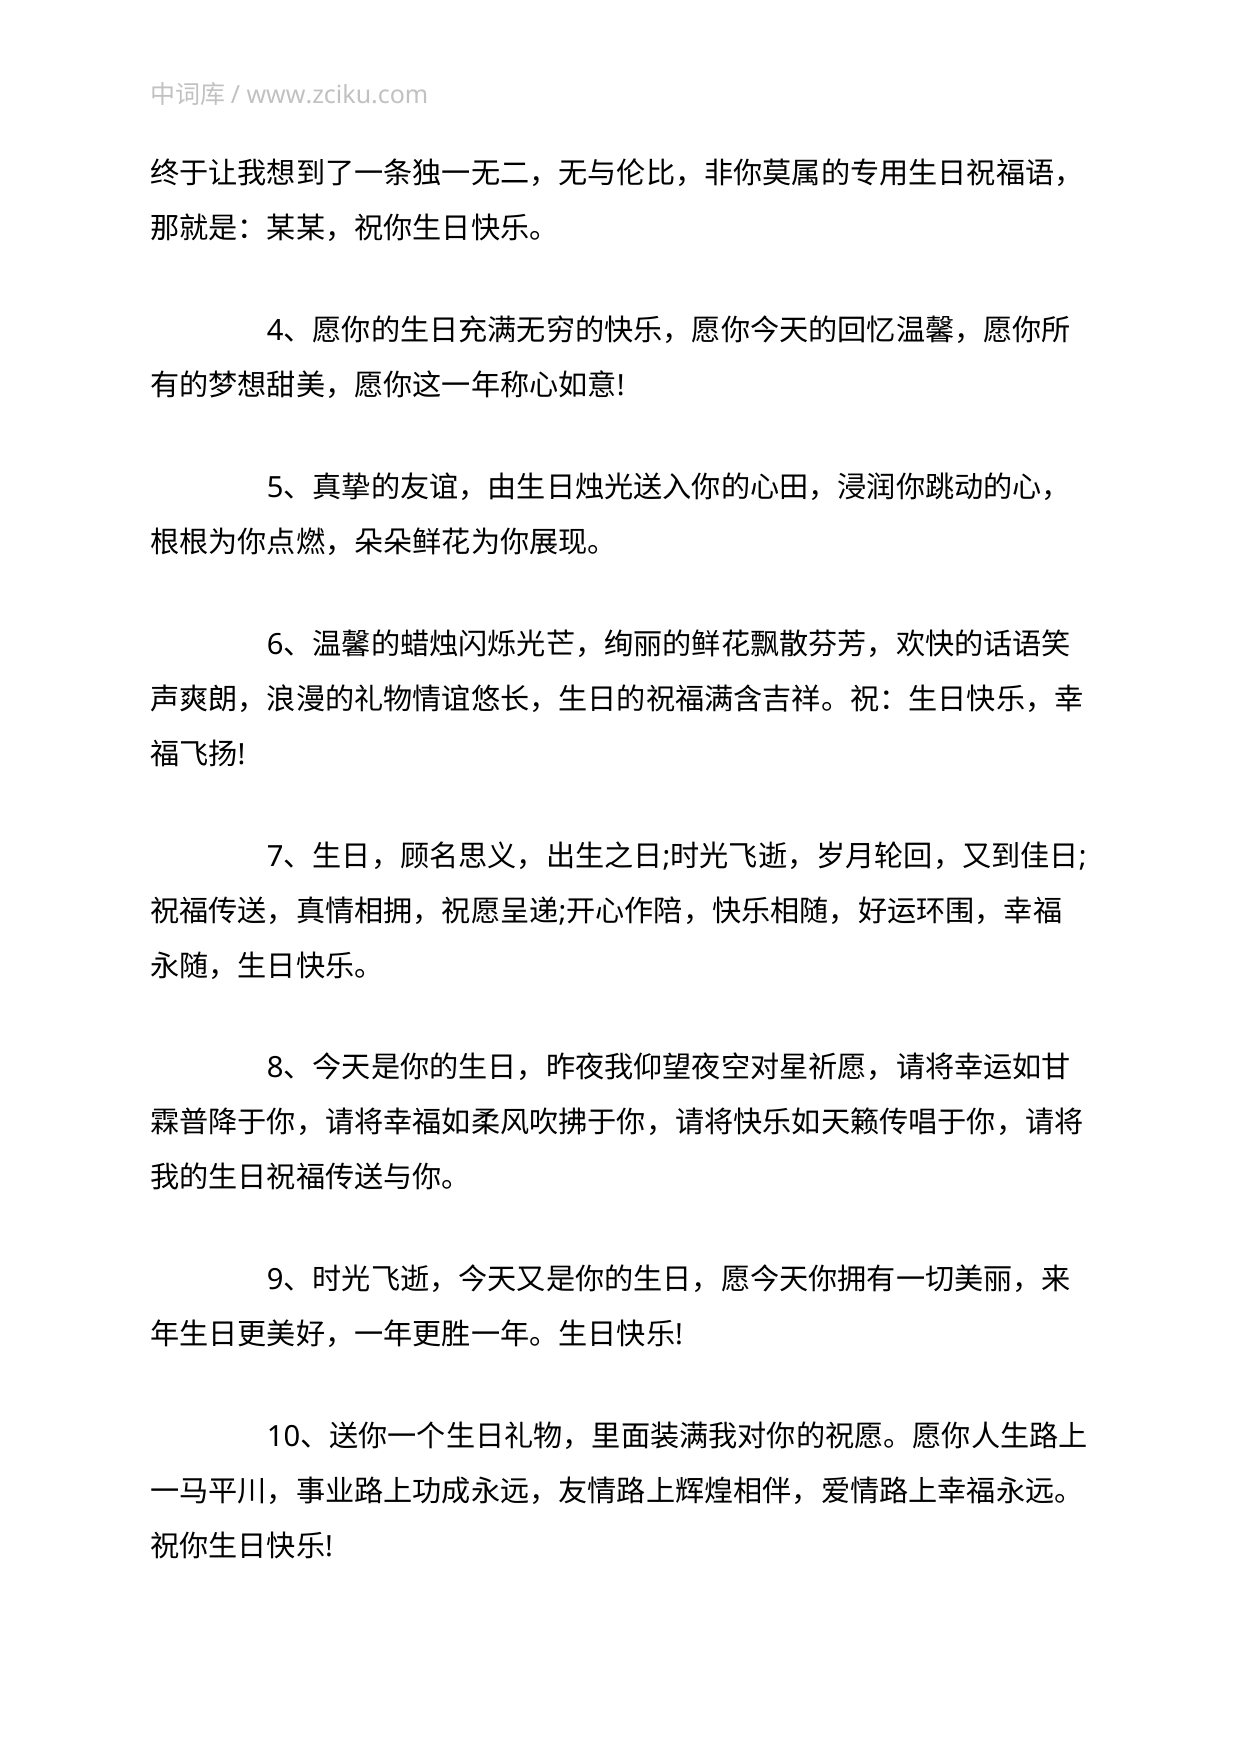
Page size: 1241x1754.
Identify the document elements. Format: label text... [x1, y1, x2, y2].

text 9、时光飞逝，今天又是你的生日，愿今天你拥有一切美丽，来年生日更美好，一年更胜一年。生日快乐! [150, 1256, 1090, 1353]
text 10、送你一个生日礼物，里面装满我对你的祝愿。愿你人生路上一马平川，事业路上功成永远，友情路上辉煌相伴，爱情路上幸福永远。祝你生日快乐! [150, 1413, 1090, 1565]
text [150, 150, 1090, 247]
text 7、生日，顾名思义，出生之日;时光飞逝，岁月轮回，又到佳日;祝福传送，真情相拥，祝愿呈递;开心作陪，快乐相随，好运环围，幸福永随，生日快乐。 [150, 832, 1090, 984]
text 8、今天是你的生日，昨夜我仰望夜空对星祈愿，请将幸运如甘霖普降于你，请将幸福如柔风吹拂于你，请将快乐如天籁传唱于你，请将我的生日祝福传送与你。 [150, 1044, 1090, 1196]
text 4、愿你的生日充满无穷的快乐，愿你今天的回忆温馨，愿你所有的梦想甜美，愿你这一年称心如意! [150, 307, 1090, 404]
text 6、温馨的蜡烛闪烁光芒，绚丽的鲜花飘散芬芳，欢快的话语笑声爽朗，浪漫的礼物情谊悠长，生日的祝福满含吉祥。祝：生日快乐，幸福飞扬! [150, 620, 1090, 773]
text 5、真挚的友谊，由生日烛光送入你的心田，浸润你跳动的心，根根为你点燃，朵朵鲜花为你展现。 [150, 464, 1090, 561]
